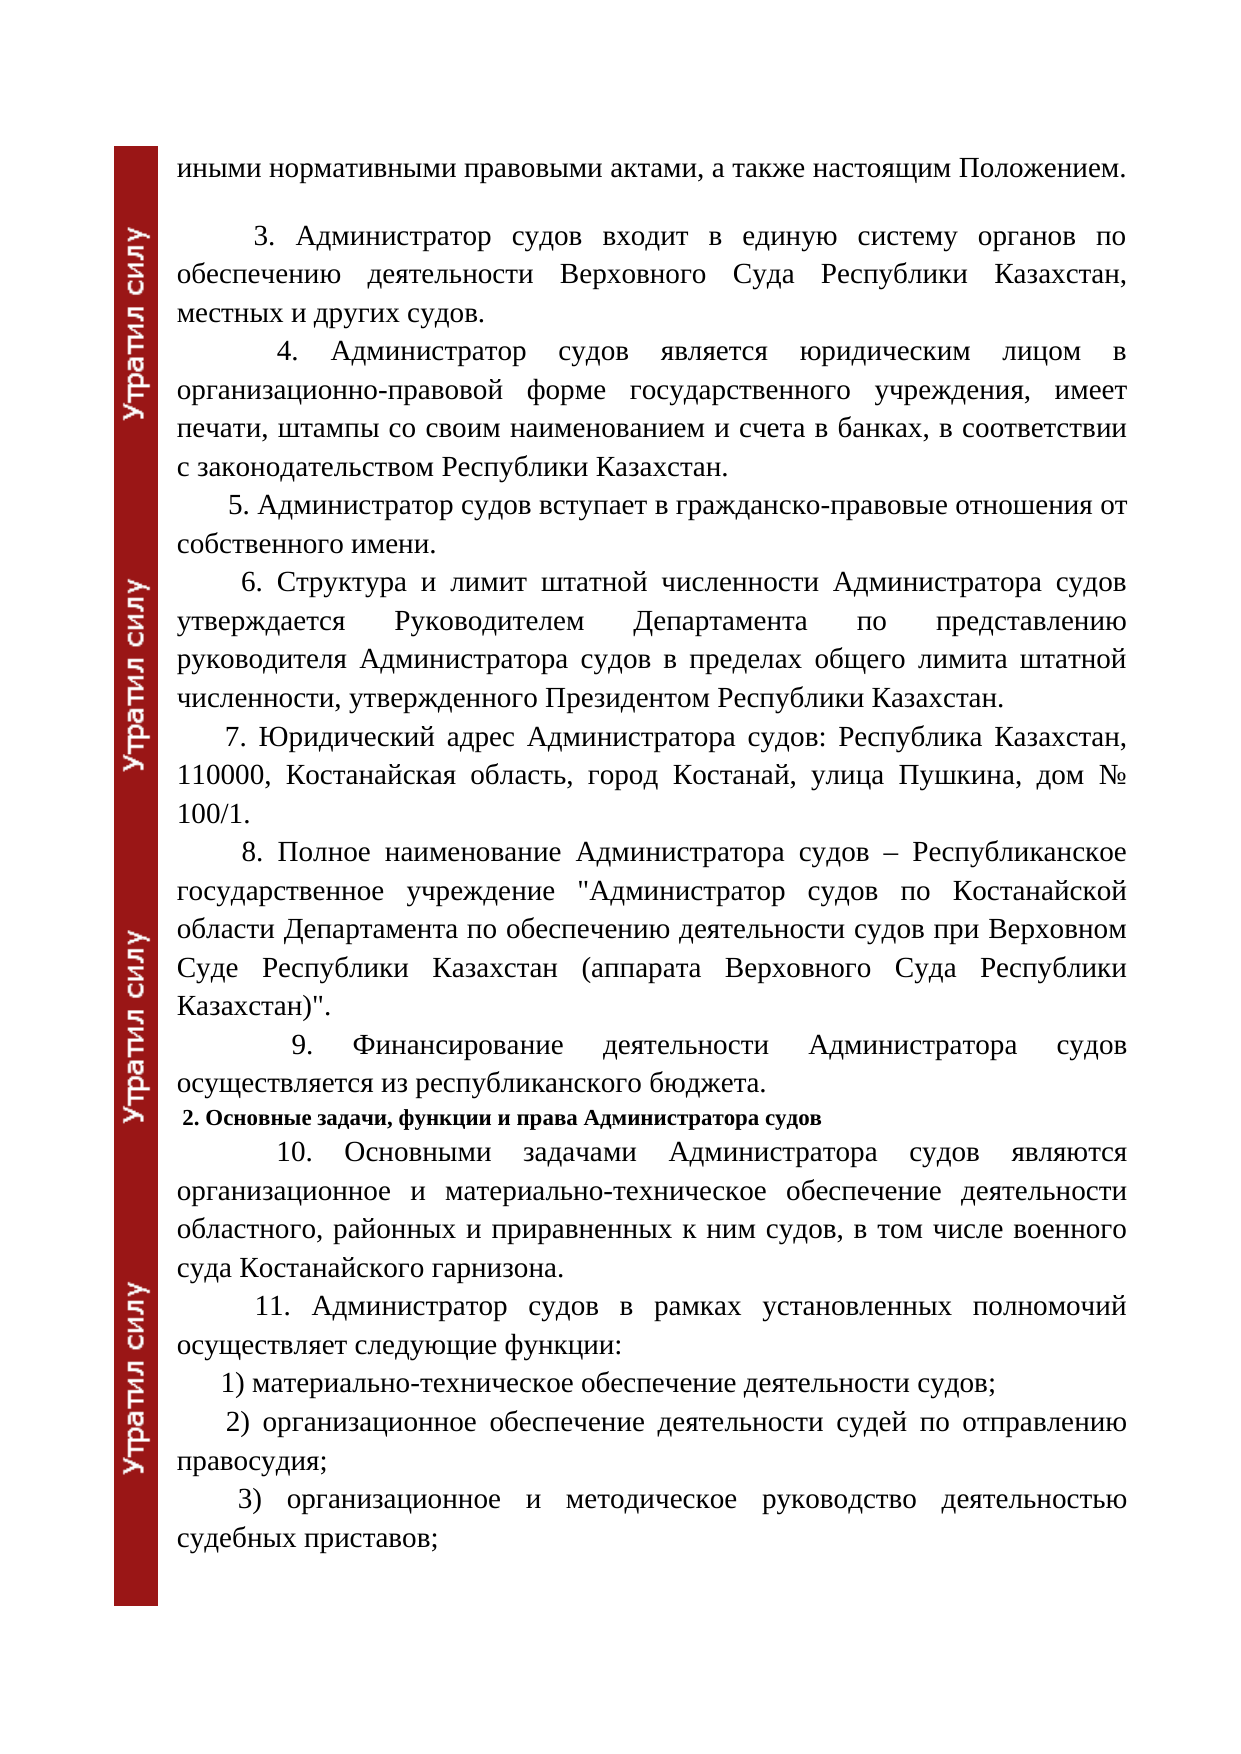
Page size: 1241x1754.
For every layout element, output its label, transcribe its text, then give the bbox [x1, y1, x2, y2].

text 1) материально-техническое обеспечение деятельности судов; [112, 1366, 1128, 1399]
picture [114, 214, 158, 218]
picture [114, 146, 158, 150]
picture [114, 1553, 158, 1606]
text 9. Финансирование деятельности Администратора судов осуществляется из республиканского бюджета. [112, 1027, 1128, 1099]
picture [114, 1361, 158, 1366]
text 4. Администратор судов является юридическим лицом в организационно-правовой форме государственного учреждения, имеет печати, штампы со своим наименованием и счета в банках, в соответствии с законодательством Республики Казахстан. [112, 333, 1128, 482]
picture [114, 559, 158, 564]
picture [114, 829, 158, 834]
text 2) организационное обеспечение деятельности судей по отправлению правосудия; [112, 1404, 1128, 1476]
picture [114, 1022, 158, 1027]
text 3. Администратор судов входит в единую систему органов по обеспечению деятельности Верховного Суда Республики Казахстан, местных и других судов. [112, 218, 1128, 328]
text 8. Полное наименование Администратора судов – Республиканское государственное учреждение "Администратор судов по Костанайской области Департамента по обеспечению деятельности судов при Верховном Суде Республики Казахстан (аппарата Верховного Суда Республики Казахстан)". [112, 834, 1128, 1022]
picture [114, 1099, 158, 1104]
picture [114, 1399, 158, 1404]
text 5. Администратор судов вступает в гражданско-правовые отношения от собственного имени. [112, 487, 1128, 559]
picture [114, 1476, 158, 1481]
picture [114, 328, 158, 333]
text 6. Структура и лимит штатной численности Администратора судов утверждается Руководителем Департамента по представлению руководителя Администратора судов в пределах общего лимита штатной численности, утвержденного Президентом Республики Казахстан. [112, 564, 1128, 714]
text 11. Администратор судов в рамках установленных полномочий осуществляет следующие функции: [112, 1288, 1128, 1361]
picture [114, 1130, 158, 1134]
text 2. Основные задачи, функции и права Администратора судов [112, 1104, 1128, 1130]
picture [114, 482, 158, 487]
text 10. Основными задачами Администратора судов являются организационное и материально-техническое обеспечение деятельности областного, районных и приравненных к ним судов, в том числе военного суда Костанайского гарнизона. [112, 1134, 1128, 1283]
picture [114, 1283, 158, 1288]
text 7. Юридический адрес Администратора судов: Республика Казахстан, 110000, Костанайская область, город Костанай, улица Пушкина, дом № 100/1. [112, 719, 1128, 829]
picture [114, 714, 158, 719]
text 3) организационное и методическое руководство деятельностью судебных приставов; [112, 1481, 1128, 1553]
